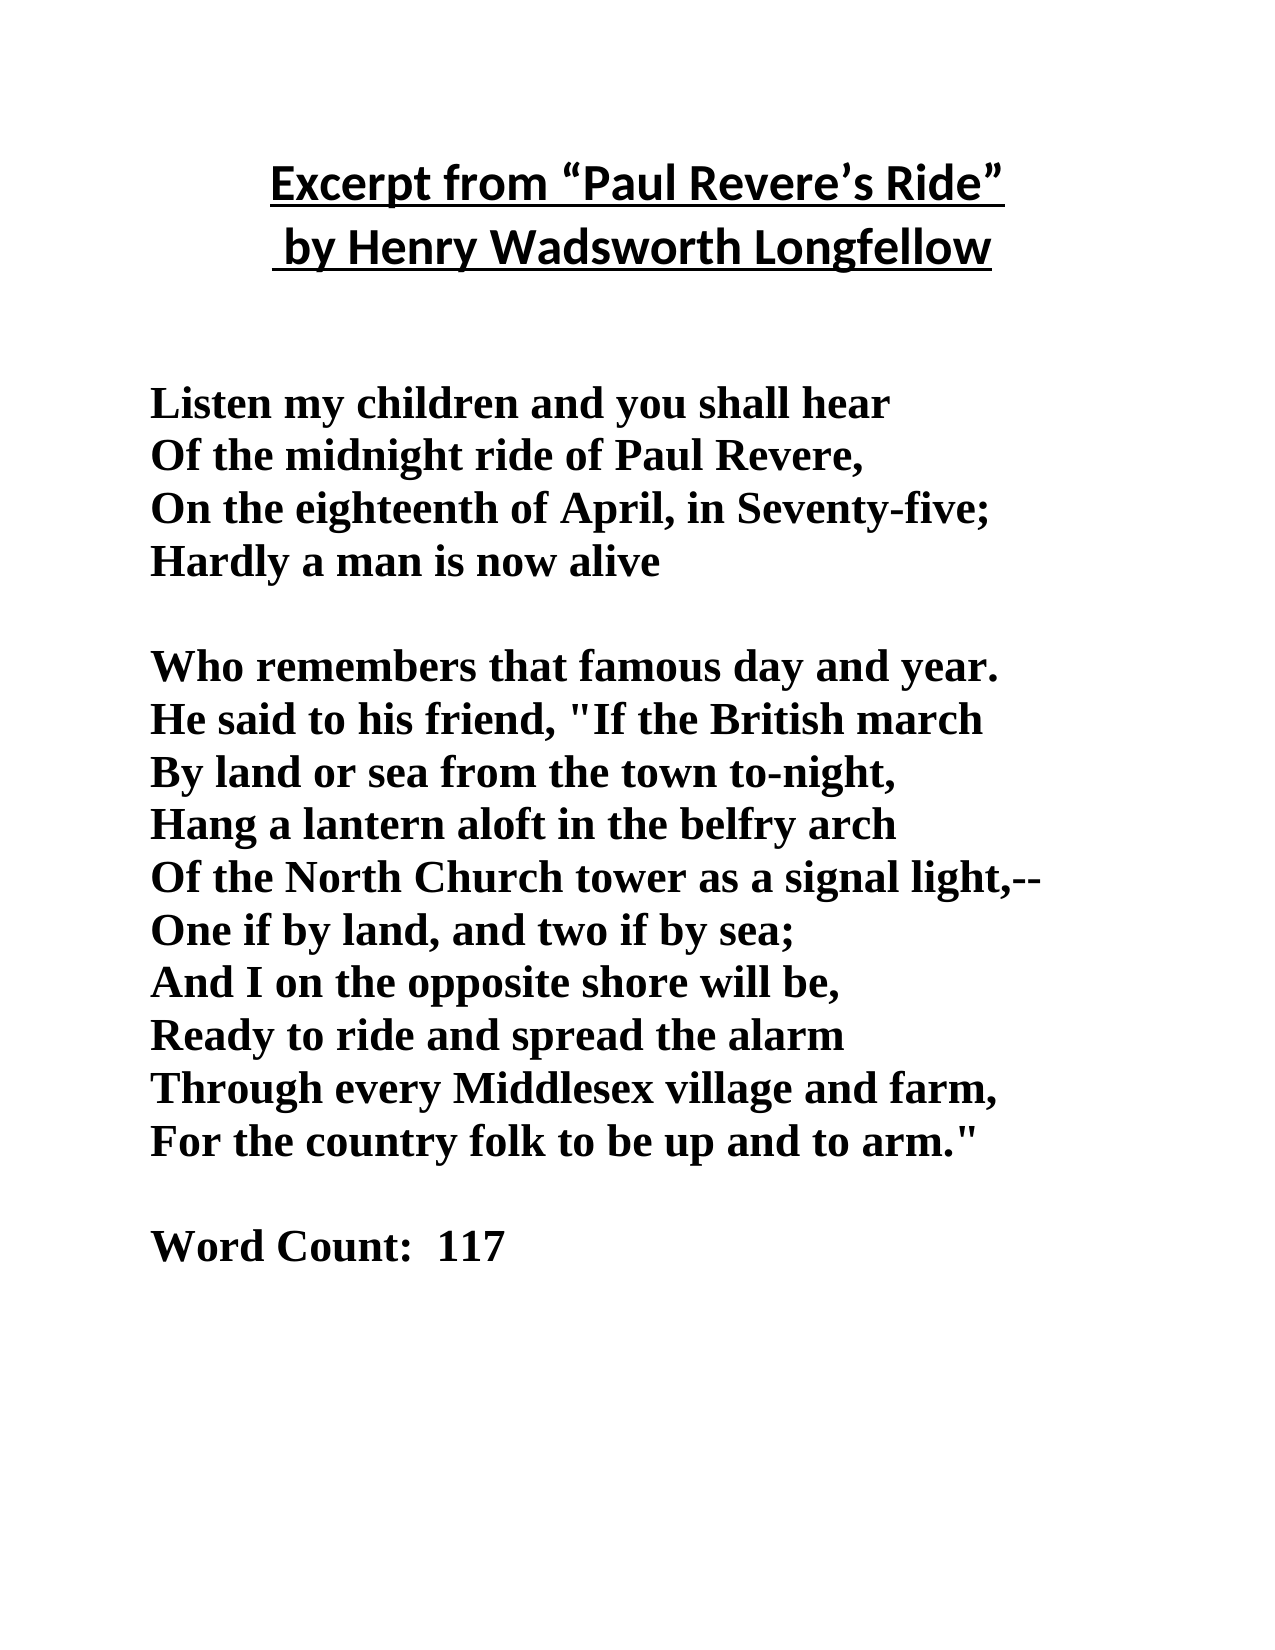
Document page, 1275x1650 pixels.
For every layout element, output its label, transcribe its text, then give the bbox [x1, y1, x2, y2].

text Who remembers that famous day and year. [150, 586, 1125, 692]
text by Henry Wadsworth Longfellow [150, 213, 1125, 277]
text He said to his friend, "If the British march By land or sea from the town to-night, Hang a lantern aloft in the belfry arch Of the North Church tower as a signal light,-- One if by land, and two if by sea; And I on the opposite shore will be, Ready to ride and spread the alarm Through every Middlesex village and farm, For the country folk to be up and to arm." [150, 692, 1125, 1166]
text Listen my children and you shall hear Of the midnight ride of Paul Revere, On the eighteenth of April, in Seventy-five; Hardly a man is now alive [150, 375, 1125, 586]
text Word Count: 117 [150, 1219, 1125, 1271]
text Excerpt from “Paul Revere’s Ride” [150, 150, 1125, 213]
